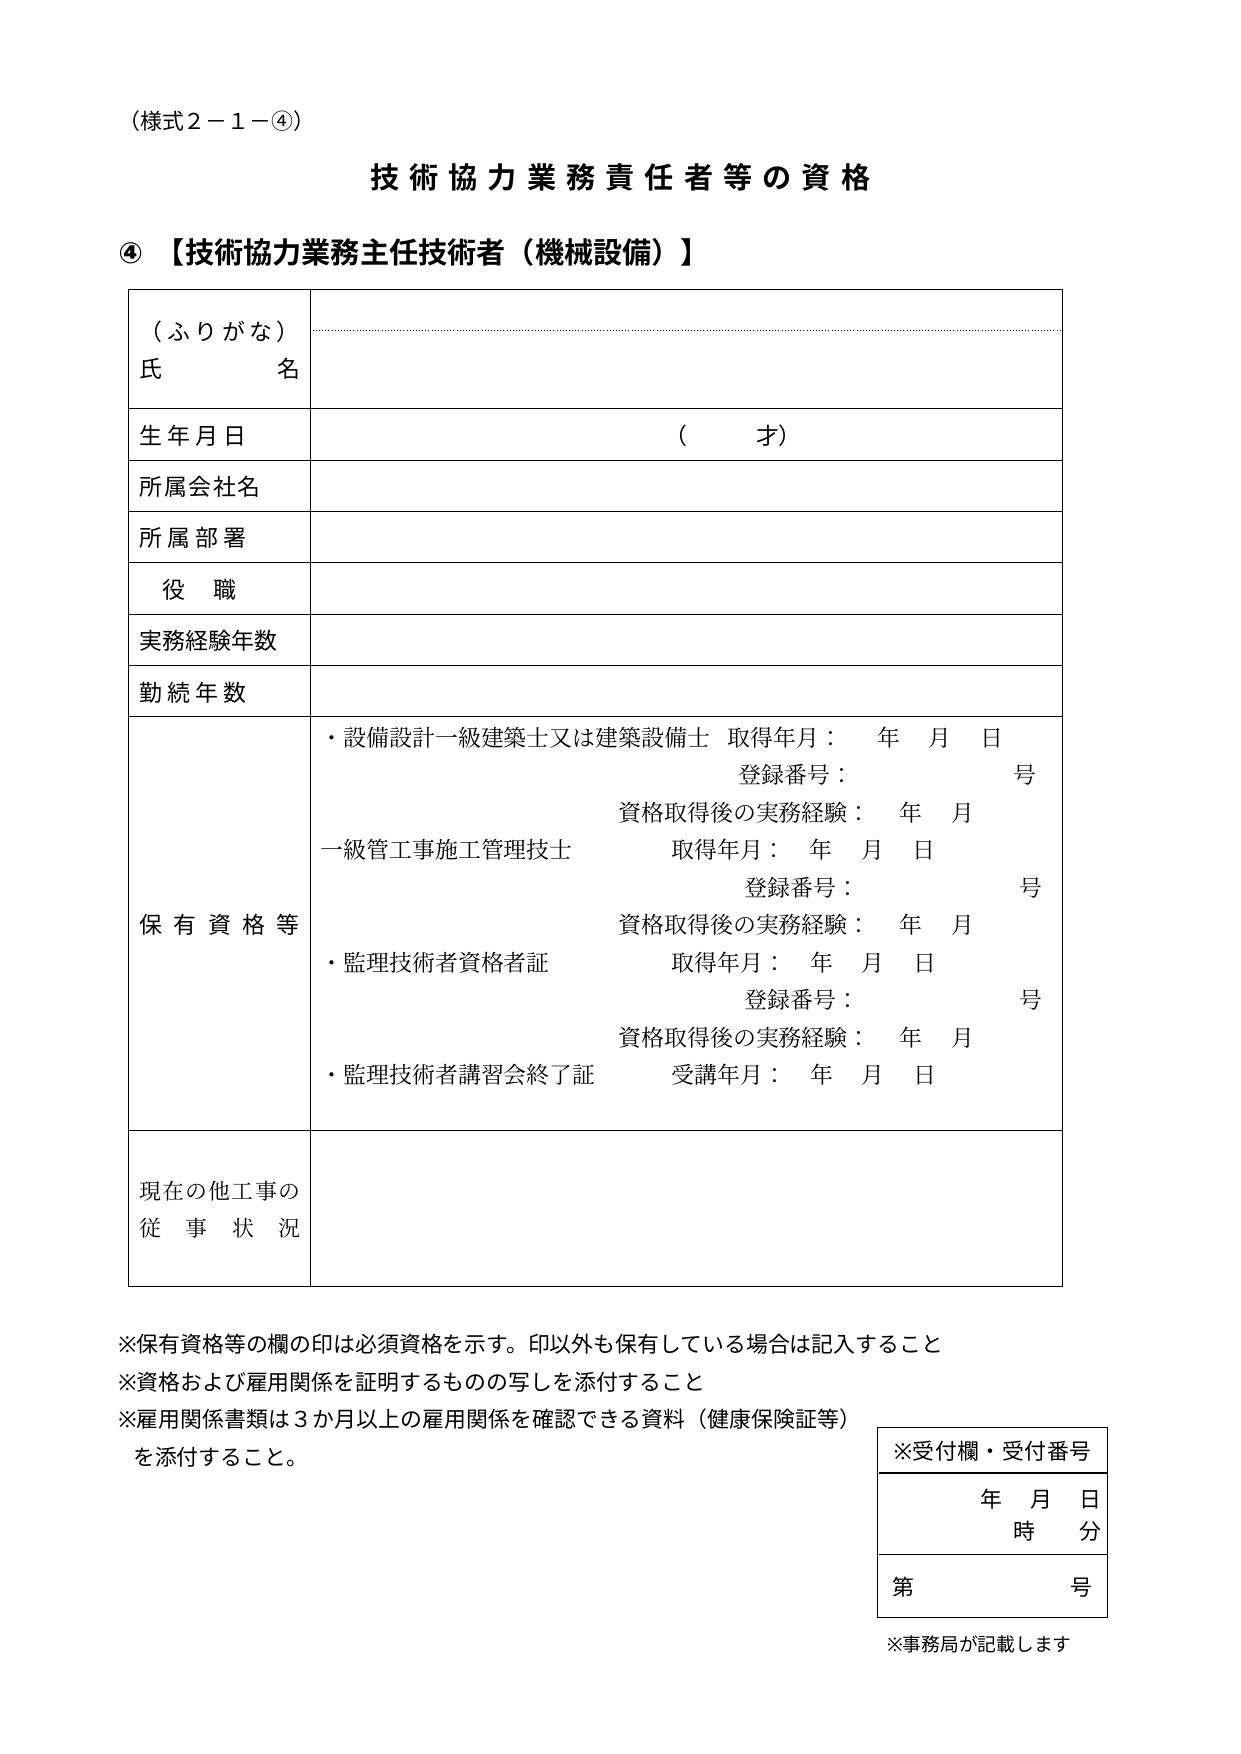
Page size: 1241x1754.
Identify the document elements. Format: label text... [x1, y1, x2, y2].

table_cell [311, 563, 1062, 613]
text 技術協力業務責任者等の資格 [118, 139, 1122, 214]
table_header [311, 290, 1062, 330]
table_header ※受付欄・受付番号 [878, 1428, 1107, 1472]
table_cell [311, 512, 1062, 562]
table_cell 勤 続 年 数 [129, 666, 310, 716]
table_cell [311, 615, 1062, 665]
table_header （ふりがな） 氏名 [129, 290, 310, 408]
table_cell 保有資格等 [129, 717, 310, 1130]
text ※雇用関係書類は３か月以上の雇用関係を確認できる資料（健康保険証等）を添付すること。 [118, 1399, 1122, 1474]
table_cell [311, 330, 1062, 408]
table_cell [311, 461, 1062, 511]
table_cell [311, 1131, 1062, 1286]
table_cell 第 号 [878, 1555, 1107, 1617]
text ※資格および雇用関係を証明するものの写しを添付すること [118, 1362, 1122, 1399]
text ※事務局が記載します [118, 1512, 1122, 1662]
table_cell ・設備設計一級建築士又は建築設備士 取得年月： 年 月 日 登録番号： 号 資格取得後の実務経験： 年 月 一級管工事施工管理技士 取得年月： 年 月 日 登録番号： 号 資格取得後の実務経験： 年 月 ・監理技術者資格者証 取得年月： 年 月 日 登録番号： 号 資格取得後の実務経験： 年 月 ・監理技術者講習会終了証 受講年月： 年 月 日 [311, 717, 1062, 1130]
text （様式２－１－④） [118, 101, 1122, 139]
text ※保有資格等の欄の印は必須資格を示す。印以外も保有している場合は記入すること [118, 1324, 1122, 1362]
table_cell （ 才） [311, 409, 1062, 459]
table_cell 所属会社名 [129, 461, 310, 511]
table_cell 年 月 日 時 分 [878, 1473, 1107, 1554]
table_cell 現在の他工事の 従事状況 [129, 1131, 310, 1286]
table_cell 生 年 月 日 [129, 409, 310, 459]
table_cell [311, 666, 1062, 716]
list 【技術協力業務主任技術者（機械設備）】 [118, 214, 1122, 289]
table_cell 役 職 [129, 563, 310, 613]
table_cell 実務経験年数 [129, 615, 310, 665]
table_cell 所 属 部 署 [129, 512, 310, 562]
